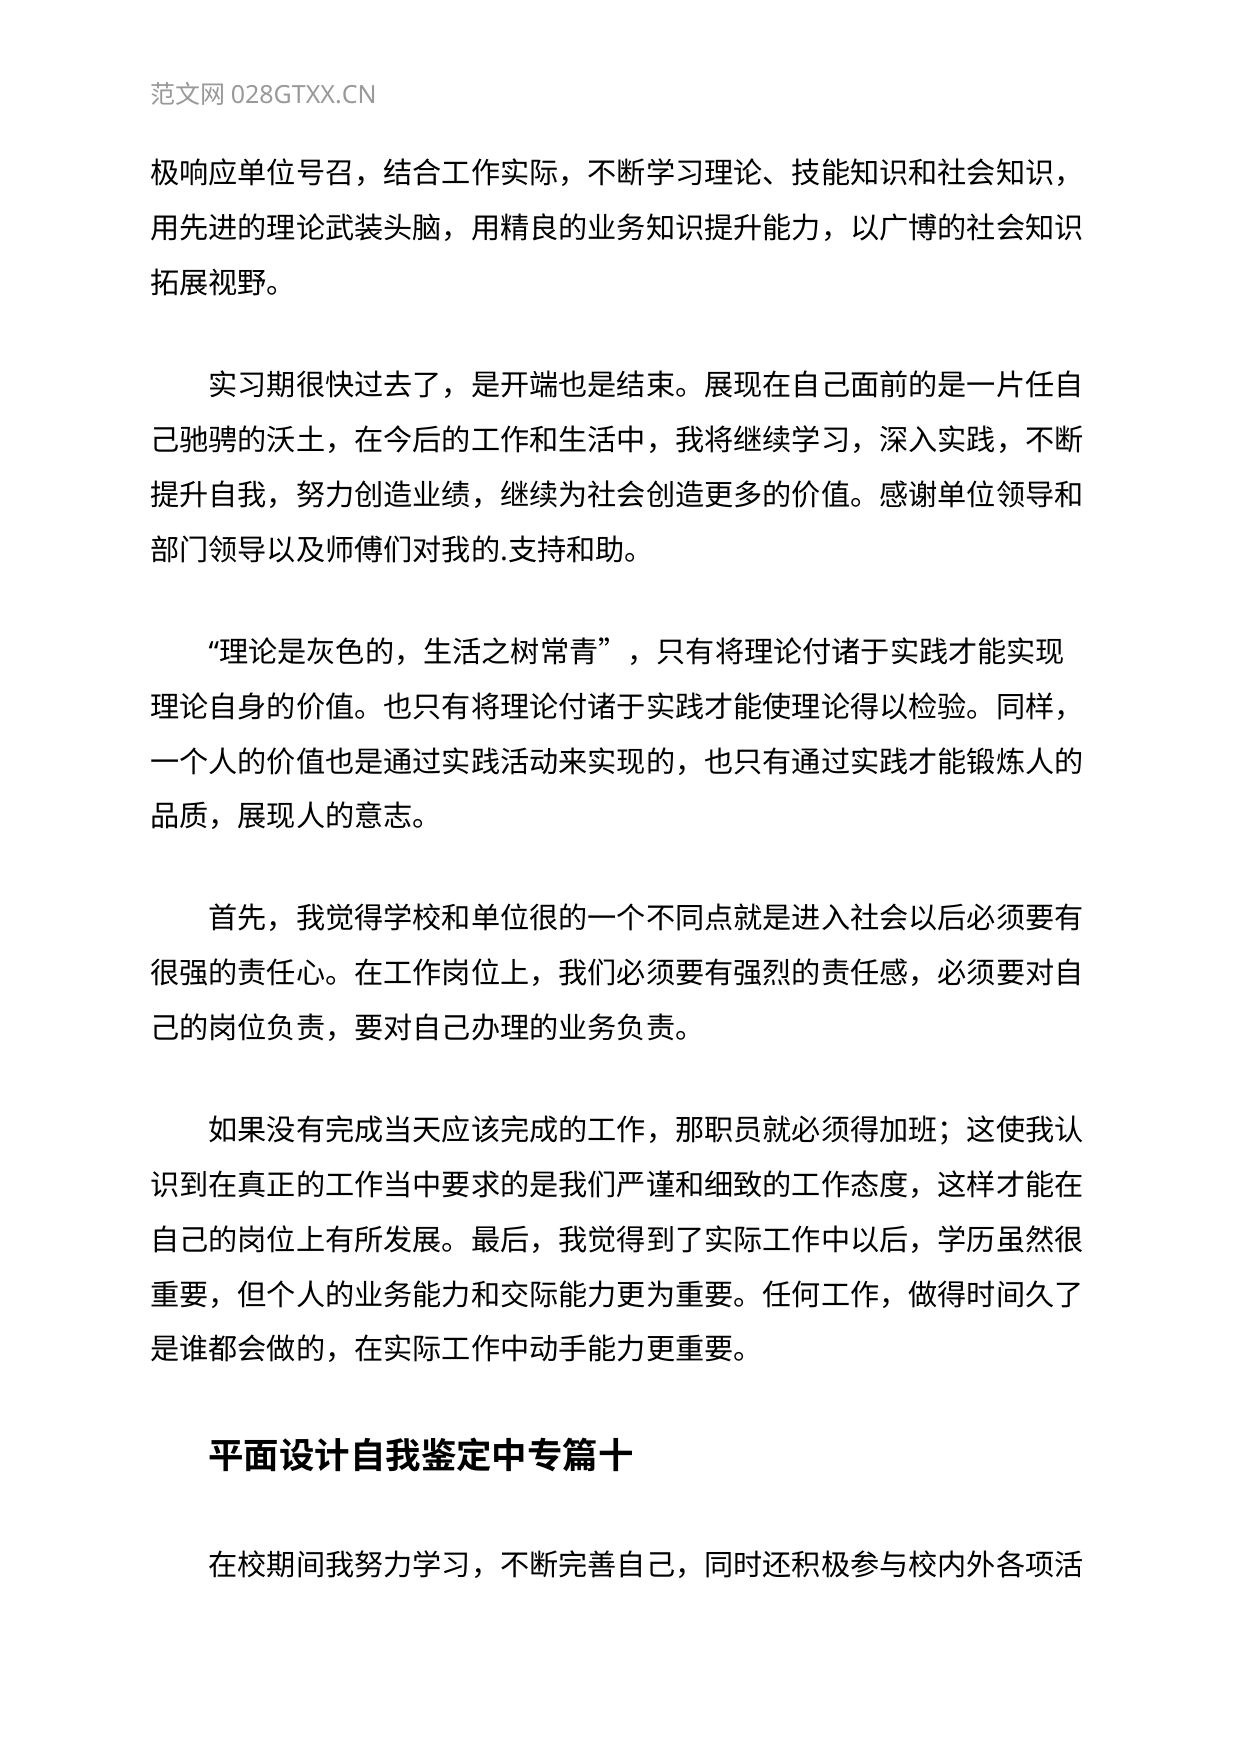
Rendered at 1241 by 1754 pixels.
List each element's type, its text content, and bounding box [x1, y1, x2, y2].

text “理论是灰色的，生活之树常青”，只有将理论付诸于实践才能实现理论自身的价值。也只有将理论付诸于实践才能使理论得以检验。同样，一个人的价值也是通过实践活动来实现的，也只有通过实践才能锻炼人的品质，展现人的意志。 [150, 628, 1090, 835]
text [150, 150, 1090, 302]
text 平面设计自我鉴定中专篇十 [150, 1428, 1090, 1479]
text 如果没有完成当天应该完成的工作，那职员就必须得加班；这使我认识到在真正的工作当中要求的是我们严谨和细致的工作态度，这样才能在自己的岗位上有所发展。最后，我觉得到了实际工作中以后，学历虽然很重要，但个人的业务能力和交际能力更为重要。任何工作，做得时间久了是谁都会做的，在实际工作中动手能力更重要。 [150, 1106, 1090, 1368]
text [150, 1541, 1090, 1583]
text 首先，我觉得学校和单位很的一个不同点就是进入社会以后必须要有很强的责任心。在工作岗位上，我们必须要有强烈的责任感，必须要对自己的岗位负责，要对自己办理的业务负责。 [150, 895, 1090, 1047]
text 实习期很快过去了，是开端也是结束。展现在自己面前的是一片任自己驰骋的沃土，在今后的工作和生活中，我将继续学习，深入实践，不断提升自我，努力创造业绩，继续为社会创造更多的价值。感谢单位领导和部门领导以及师傅们对我的.支持和助。 [150, 362, 1090, 569]
